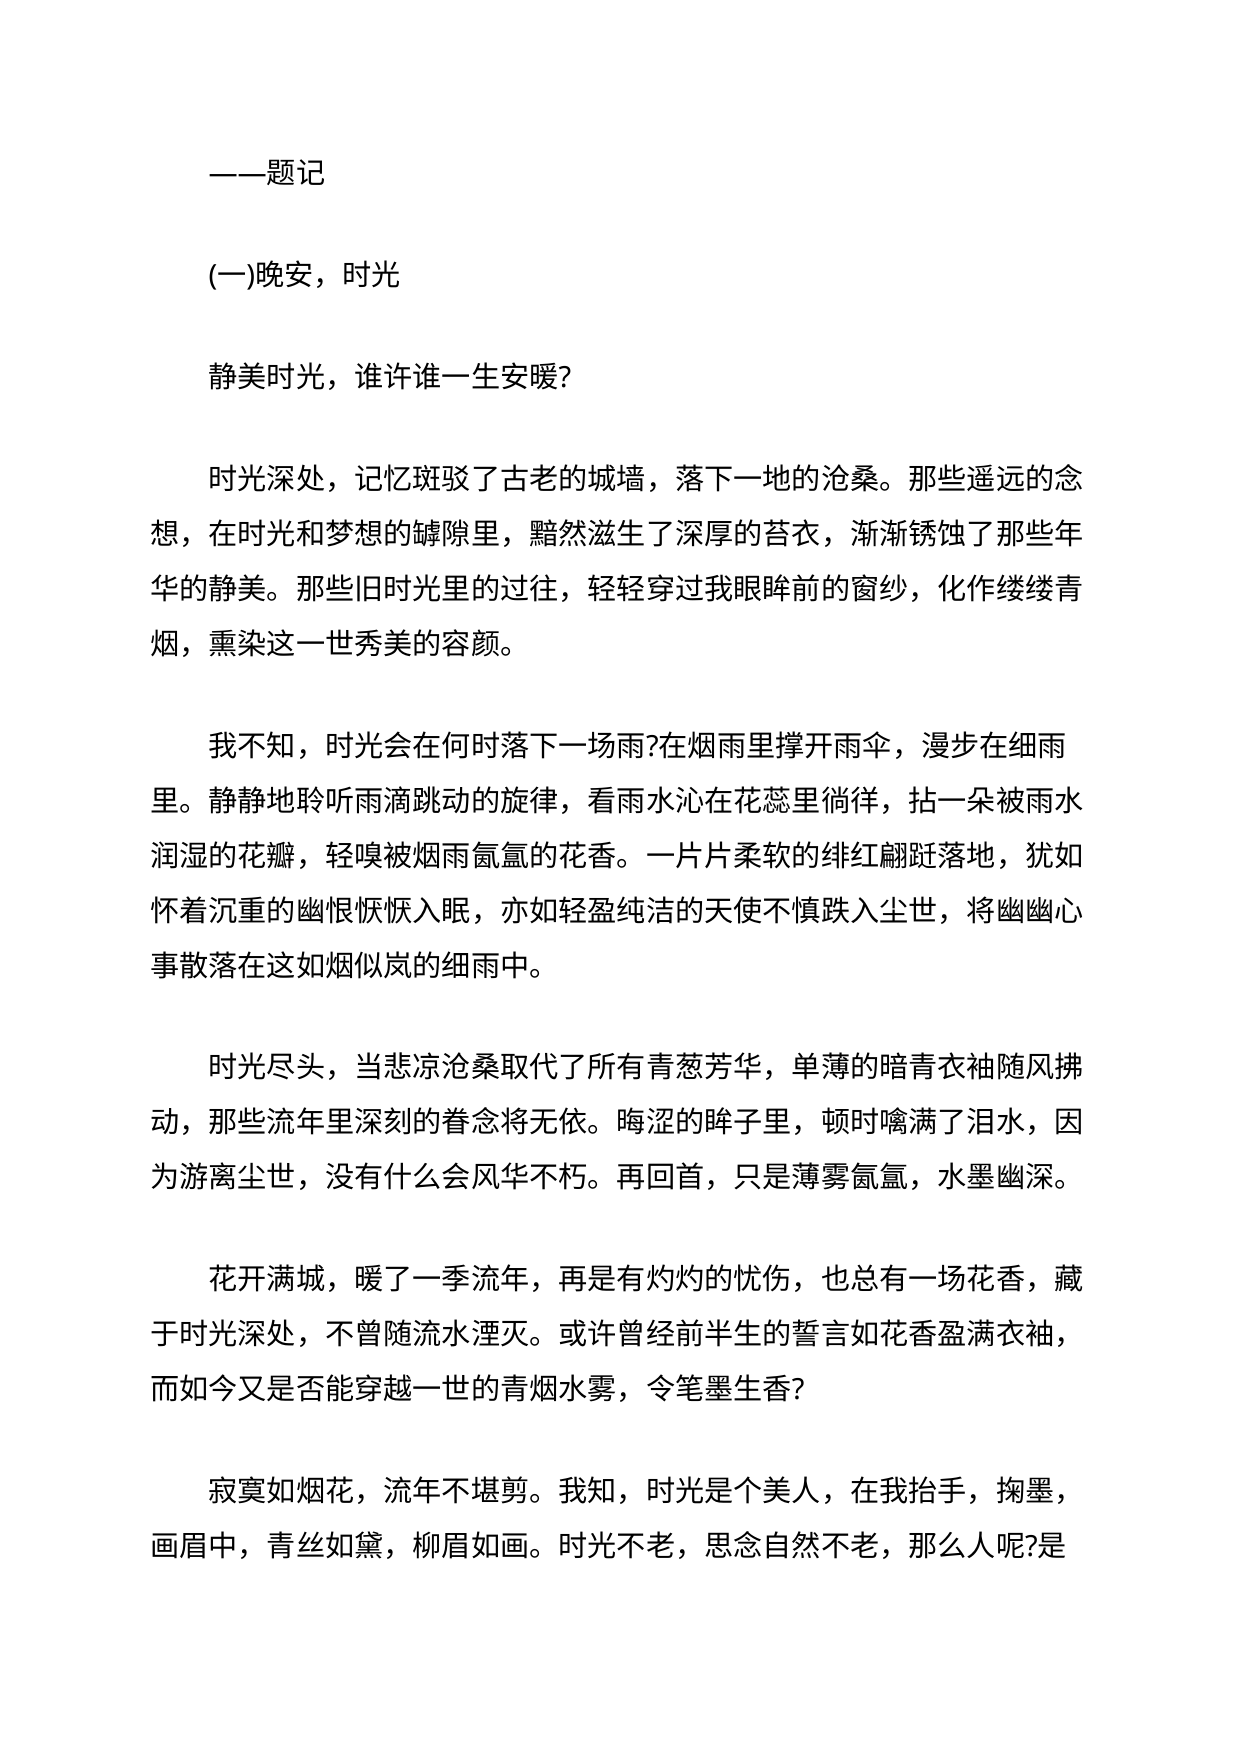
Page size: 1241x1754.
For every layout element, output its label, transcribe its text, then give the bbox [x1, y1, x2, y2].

text (一)晚安，时光 [150, 252, 1090, 294]
text ——题记 [150, 150, 1090, 192]
text 我不知，时光会在何时落下一场雨?在烟雨里撑开雨伞，漫步在细雨里。静静地聆听雨滴跳动的旋律，看雨水沁在花蕊里徜徉，拈一朵被雨水润湿的花瓣，轻嗅被烟雨氤氲的花香。一片片柔软的绯红翩跹落地，犹如怀着沉重的幽恨恹恹入眠，亦如轻盈纯洁的天使不慎跌入尘世，将幽幽心事散落在这如烟似岚的细雨中。 [150, 722, 1090, 984]
text 时光尽头，当悲凉沧桑取代了所有青葱芳华，单薄的暗青衣袖随风拂动，那些流年里深刻的眷念将无依。晦涩的眸子里，顿时噙满了泪水，因为游离尘世，没有什么会风华不朽。再回首，只是薄雾氤氲，水墨幽深。 [150, 1044, 1090, 1196]
text 时光深处，记忆斑驳了古老的城墙，落下一地的沧桑。那些遥远的念想，在时光和梦想的罅隙里，黯然滋生了深厚的苔衣，渐渐锈蚀了那些年华的静美。那些旧时光里的过往，轻轻穿过我眼眸前的窗纱，化作缕缕青烟，熏染这一世秀美的容颜。 [150, 456, 1090, 663]
text 花开满城，暖了一季流年，再是有灼灼的忧伤，也总有一场花香，藏于时光深处，不曾随流水湮灭。或许曾经前半生的誓言如花香盈满衣袖，而如今又是否能穿越一世的青烟水雾，令笔墨生香? [150, 1255, 1090, 1408]
text 静美时光，谁许谁一生安暖? [150, 354, 1090, 396]
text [150, 1467, 1090, 1564]
